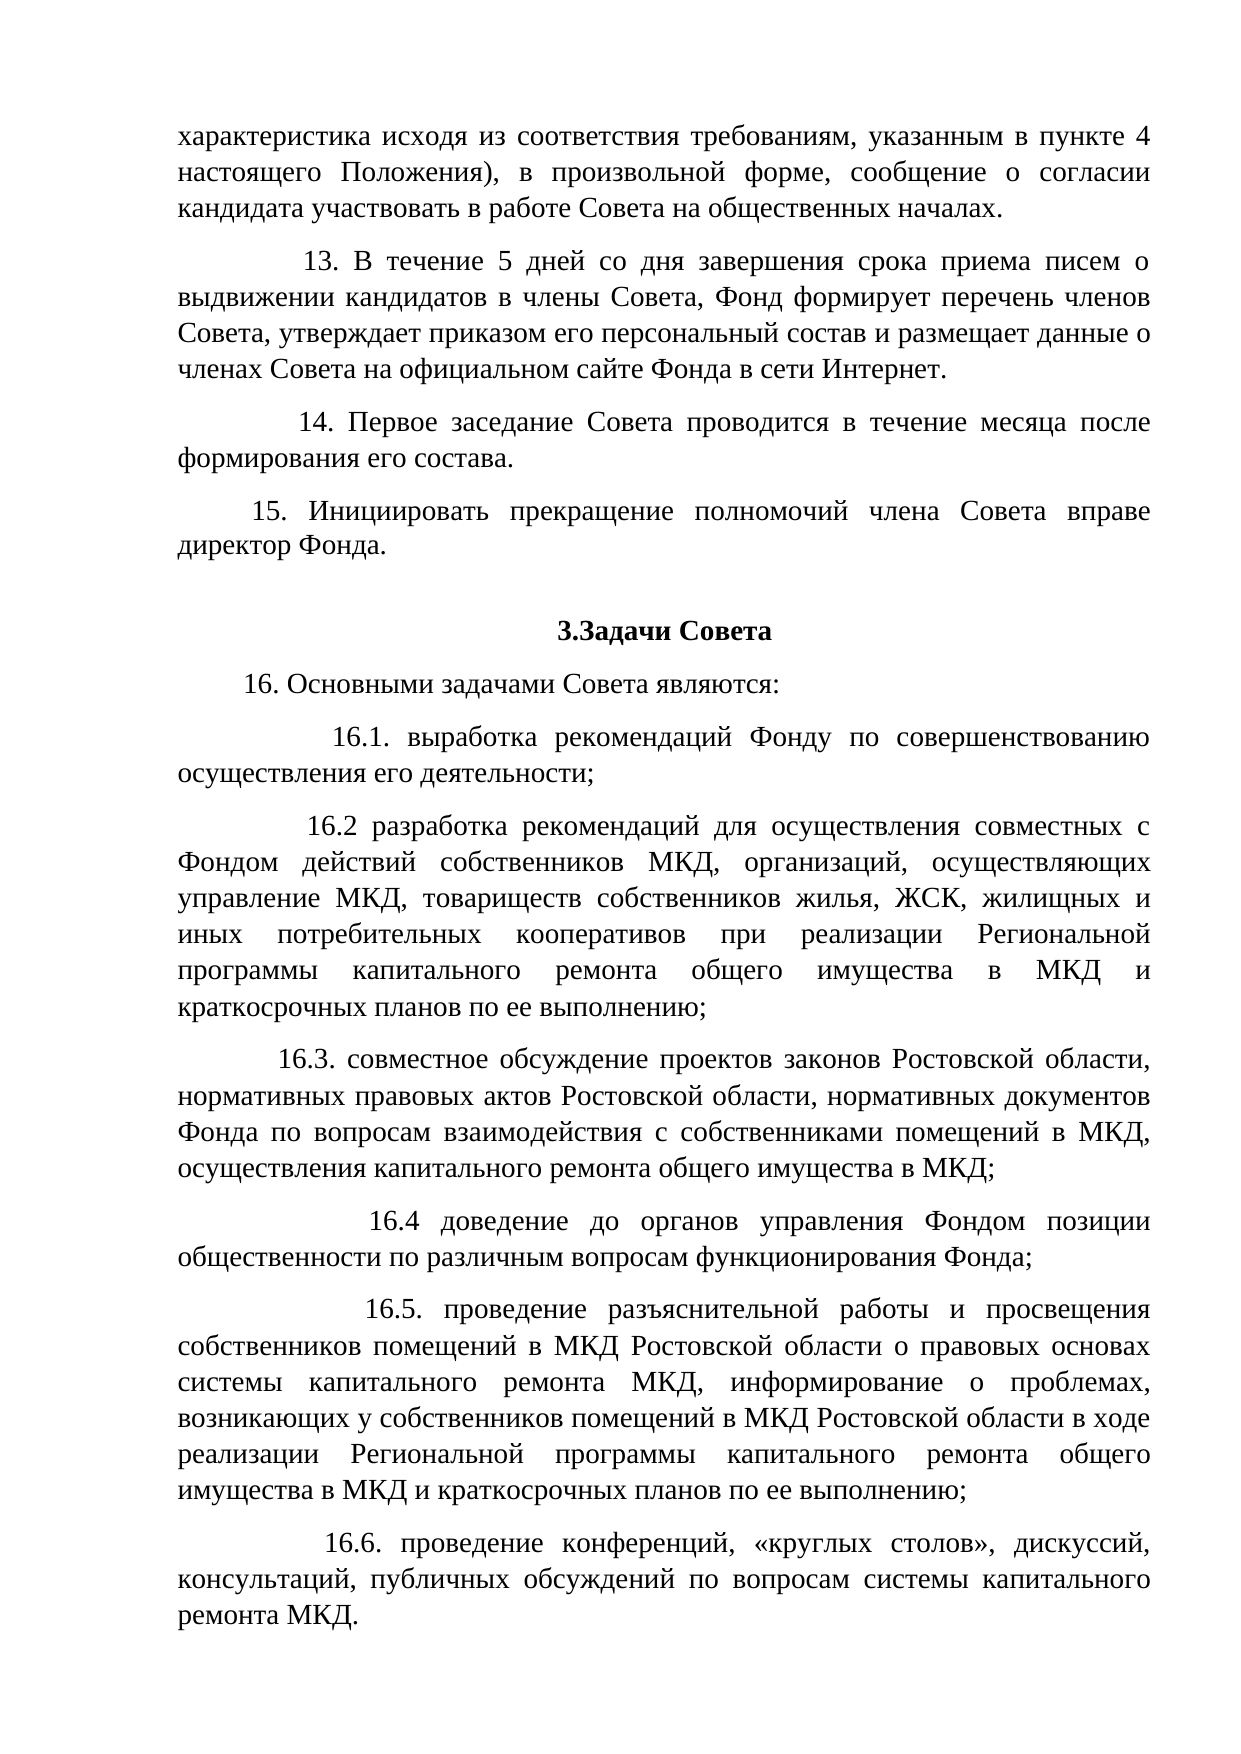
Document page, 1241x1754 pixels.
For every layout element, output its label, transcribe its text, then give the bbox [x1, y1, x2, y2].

text 15. Инициировать прекращение полномочий члена Совета вправе директор Фонда. [177, 493, 1152, 561]
text 16.3. совместное обсуждение проектов законов Ростовской области, нормативных правовых актов Ростовской области, нормативных документов Фонда по вопросам взаимодействия с собственниками помещений в МКД, осуществления капитального ремонта общего имущества в МКД; [177, 1041, 1152, 1183]
text 16.6. проведение конференций, «круглых столов», дискуссий, консультаций, публичных обсуждений по вопросам системы капитального ремонта МКД. [177, 1525, 1152, 1631]
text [177, 118, 1152, 224]
text 16.2 разработка рекомендаций для осуществления совместных с Фондом действий собственников МКД, организаций, осуществляющих управление МКД, товариществ собственников жилья, ЖСК, жилищных и иных потребительных кооперативов при реализации Региональной программы капитального ремонта общего имущества в МКД и краткосрочных планов по ее выполнению; [177, 808, 1152, 1022]
text 16.1. выработка рекомендаций Фонду по совершенствованию осуществления его деятельности; [177, 719, 1152, 789]
text 14. Первое заседание Совета проводится в течение месяца после формирования его состава. [177, 404, 1152, 474]
text 3.Задачи Совета [177, 613, 1152, 647]
text 16.4 доведение до органов управления Фондом позиции общественности по различным вопросам функционирования Фонда; [177, 1203, 1152, 1272]
text 13. В течение 5 дней со дня завершения срока приема писем о выдвижении кандидатов в члены Совета, Фонд формирует перечень членов Совета, утверждает приказом его персональный состав и размещает данные о членах Совета на официальном сайте Фонда в сети Интернет. [177, 243, 1152, 385]
text 16. Основными задачами Совета являются: [177, 666, 1152, 700]
text 16.5. проведение разъяснительной работы и просвещения собственников помещений в МКД Ростовской области о правовых основах системы капитального ремонта МКД, информирование о проблемах, возникающих у собственников помещений в МКД Ростовской области в ходе реализации Региональной программы капитального ремонта общего имущества в МКД и краткосрочных планов по ее выполнению; [177, 1292, 1152, 1506]
